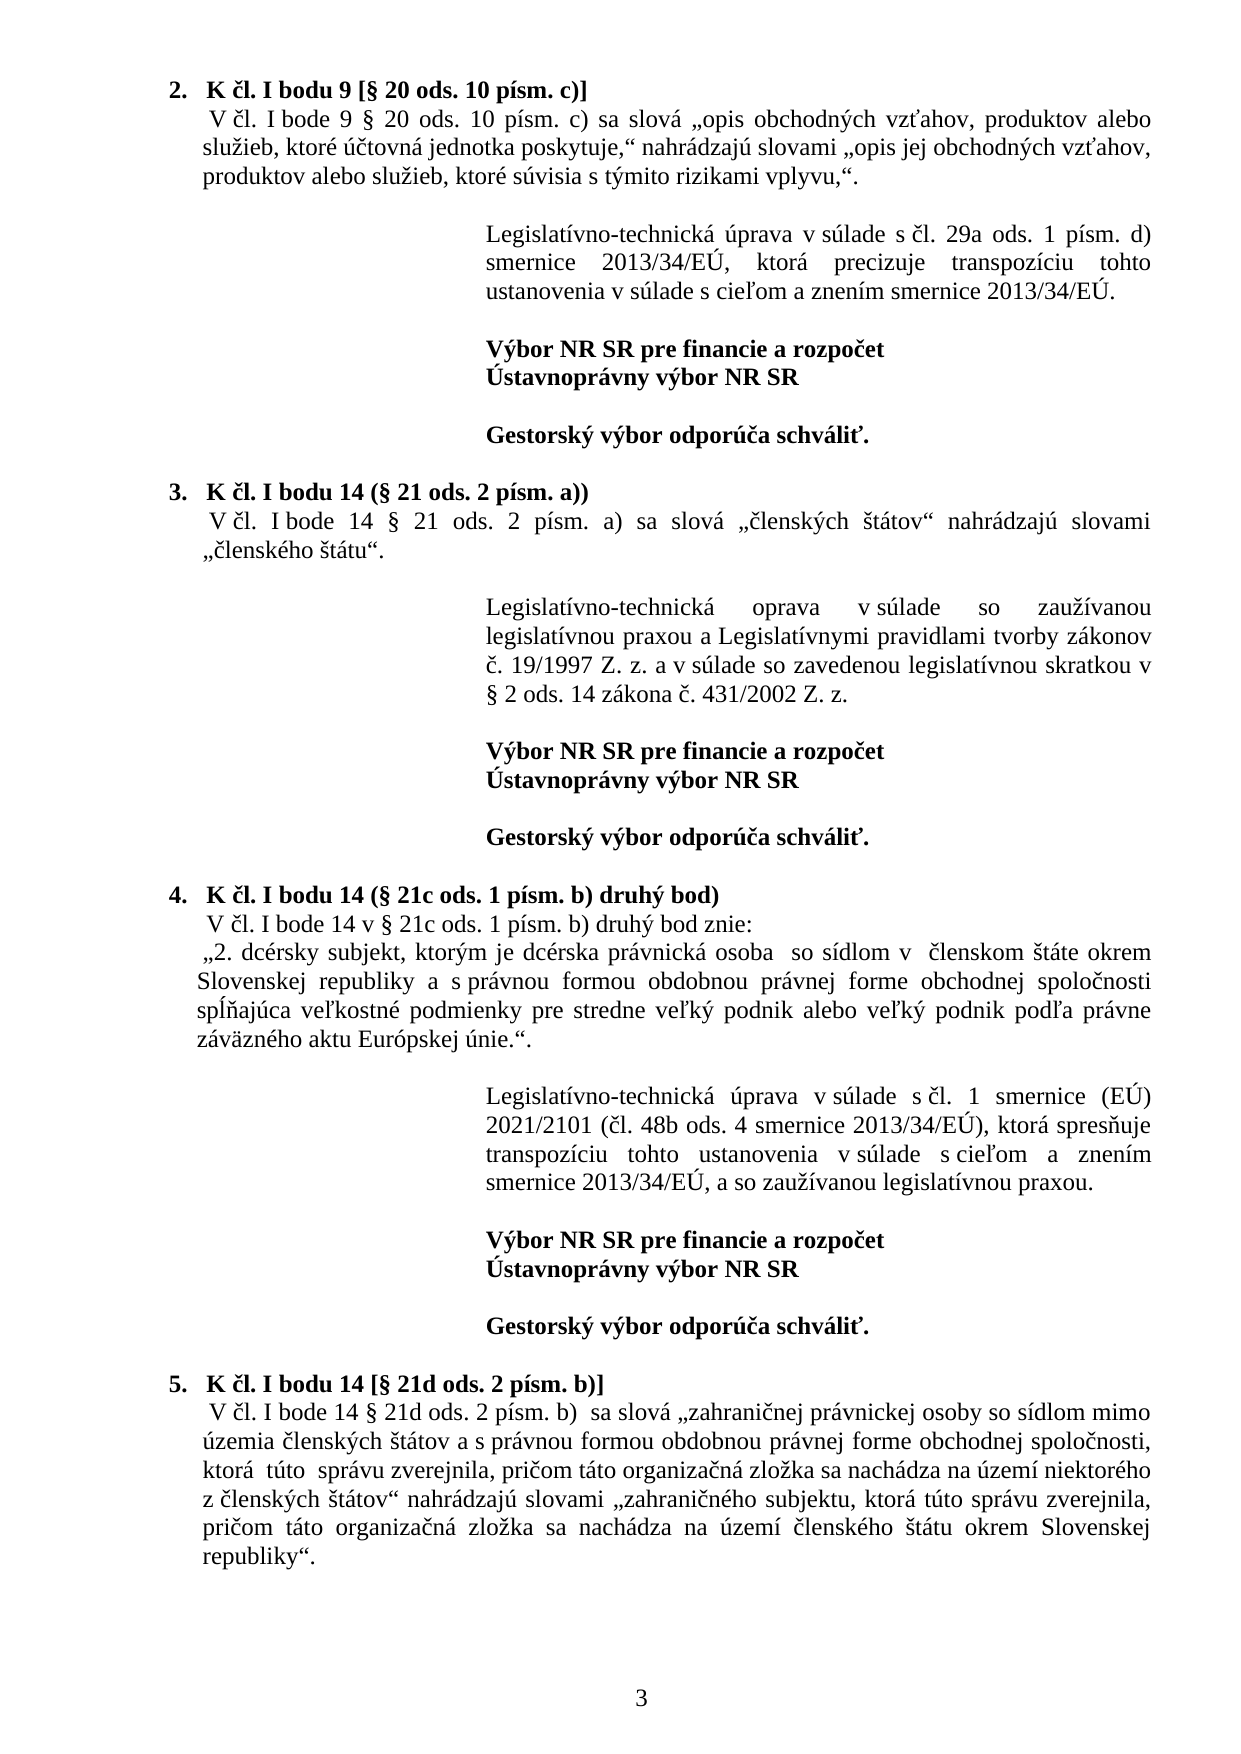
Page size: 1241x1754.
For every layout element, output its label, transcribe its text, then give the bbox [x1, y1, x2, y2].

text Legislatívno-technická oprava v súlade so zaužívanou legislatívnou praxou a Legislatívnymi pravidlami tvorby zákonov č. 19/1997 Z. z. a v súlade so zavedenou legislatívnou skratkou v § 2 ods. 14 zákona č. 431/2002 Z. z. [486, 592, 1152, 707]
list K čl. I bodu 14 (§ 21 ods. 2 písm. a)) [169, 477, 1152, 506]
text V čl. I bode 14 § 21d ods. 2 písm. b) sa slová „zahraničnej právnickej osoby so sídlom mimo územia členských štátov a s právnou formou obdobnou právnej forme obchodnej spoločnosti, ktorá túto správu zverejnila, pričom táto organizačná zložka sa nachádza na území niektorého z členských štátov“ nahrádzajú slovami „zahraničného subjektu, ktorá túto správu zverejnila, pričom táto organizačná zložka sa nachádza na území členského štátu okrem Slovenskej republiky“. [202, 1397, 1152, 1570]
text V čl. I bode 14 v § 21c ods. 1 písm. b) druhý bod znie: [200, 909, 1152, 937]
list K čl. I bodu 9 [§ 20 ods. 10 písm. c)] [169, 75, 1152, 104]
list Ústavnoprávny výbor NR SR [413, 1254, 1152, 1282]
list Výbor NR SR pre financie a rozpočet [413, 334, 1152, 362]
list Ústavnoprávny výbor NR SR [413, 362, 1152, 391]
text „2. dcérsky subjekt, ktorým je dcérska právnická osoba so sídlom v členskom štáte okrem Slovenskej republiky a s právnou formou obdobnou právnej forme obchodnej spoločnosti spĺňajúca veľkostné podmienky pre stredne veľký podnik alebo veľký podnik podľa právne záväzného aktu Európskej únie.“. [197, 937, 1152, 1052]
list K čl. I bodu 14 [§ 21d ods. 2 písm. b)] [169, 1369, 1152, 1397]
text V čl. I bode 14 § 21 ods. 2 písm. a) sa slová „členských štátov“ nahrádzajú slovami „členského štátu“. [202, 506, 1152, 564]
text V čl. I bode 9 § 20 ods. 10 písm. c) sa slová „opis obchodných vzťahov, produktov alebo služieb, ktoré účtovná jednotka poskytuje,“ nahrádzajú slovami „opis jej obchodných vzťahov, produktov alebo služieb, ktoré súvisia s týmito rizikami vplyvu,“. [202, 104, 1152, 190]
list Gestorský výbor odporúča schváliť. [414, 1311, 1152, 1340]
list Výbor NR SR pre financie a rozpočet [413, 1225, 1152, 1254]
list Ústavnoprávny výbor NR SR [413, 765, 1152, 794]
list Gestorský výbor odporúča schváliť. [414, 420, 1152, 449]
text Legislatívno-technická úprava v súlade s čl. 1 smernice (EÚ) 2021/2101 (čl. 48b ods. 4 smernice 2013/34/EÚ), ktorá spresňuje transpozíciu tohto ustanovenia v súlade s cieľom a znením smernice 2013/34/EÚ, a so zaužívanou legislatívnou praxou. [486, 1081, 1152, 1196]
text Legislatívno-technická úprava v súlade s čl. 29a ods. 1 písm. d) smernice 2013/34/EÚ, ktorá precizuje transpozíciu tohto ustanovenia v súlade s cieľom a znením smernice 2013/34/EÚ. [486, 219, 1152, 305]
list K čl. I bodu 14 (§ 21c ods. 1 písm. b) druhý bod) [169, 880, 1152, 909]
list Výbor NR SR pre financie a rozpočet [413, 736, 1152, 765]
list Gestorský výbor odporúča schváliť. [414, 822, 1152, 851]
